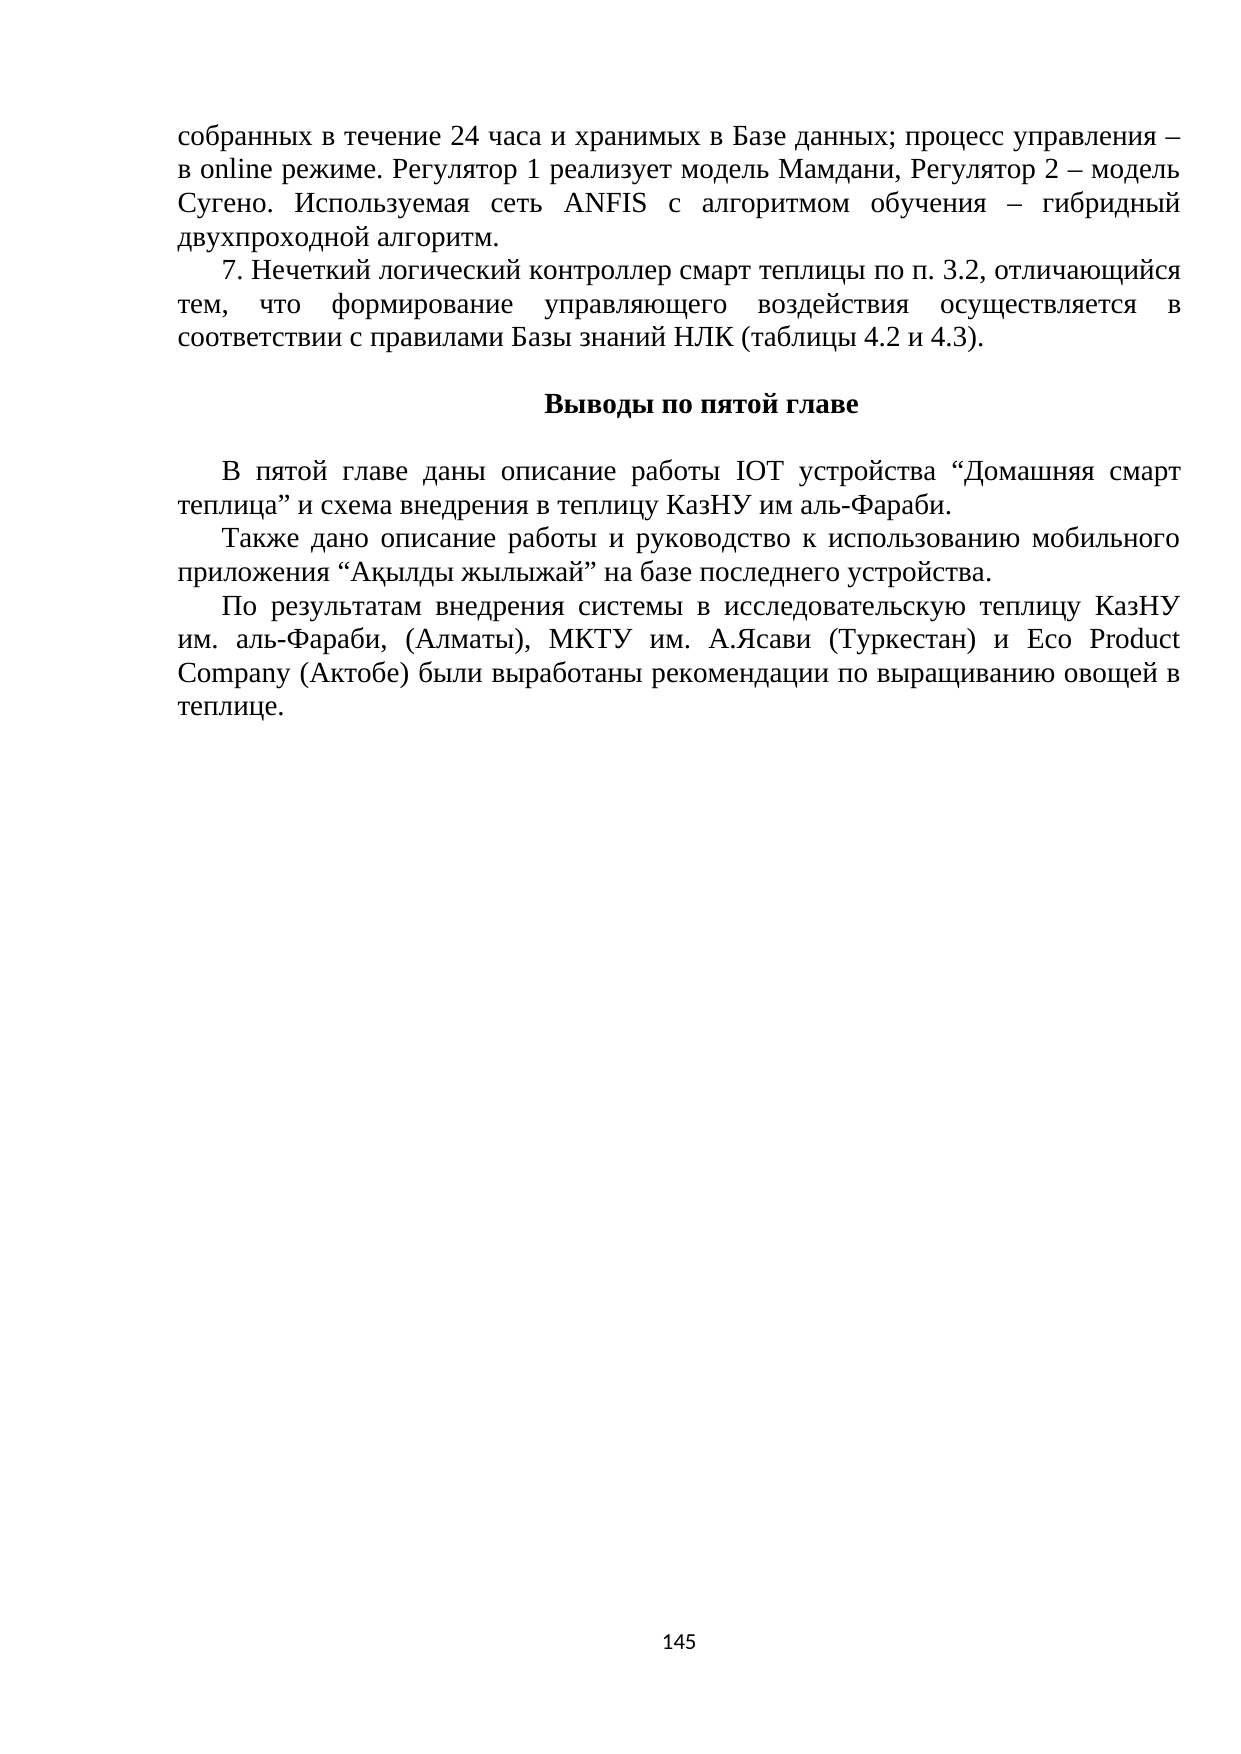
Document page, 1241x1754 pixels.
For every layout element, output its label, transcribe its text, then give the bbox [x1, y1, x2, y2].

text Выводы по пятой главе [177, 386, 1181, 420]
text 7. Нечеткий логический контроллер смарт теплицы по п. 3.2, отличающийся тем, что формирование управляющего воздействия осуществляется в соответствии с правилами Базы знаний НЛК (таблицы 4.2 и 4.3). [177, 252, 1181, 353]
text По результатам внедрения системы в исследовательскую теплицу КазНУ им. аль-Фараби, (Алматы), МКТУ им. А.Ясави (Туркестан) и Eco Product Company (Актобе) были выработаны рекомендации по выращиванию овощей в теплице. [177, 588, 1181, 722]
text В пятой главе даны описание работы IOT устройства “Домашняя смарт теплица” и схема внедрения в теплицу КазНУ им аль-Фараби. [177, 453, 1181, 521]
text Также дано описание работы и руководство к использованию мобильного приложения “Ақылды жылыжай” на базе последнего устройства. [177, 521, 1181, 588]
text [177, 118, 1181, 252]
